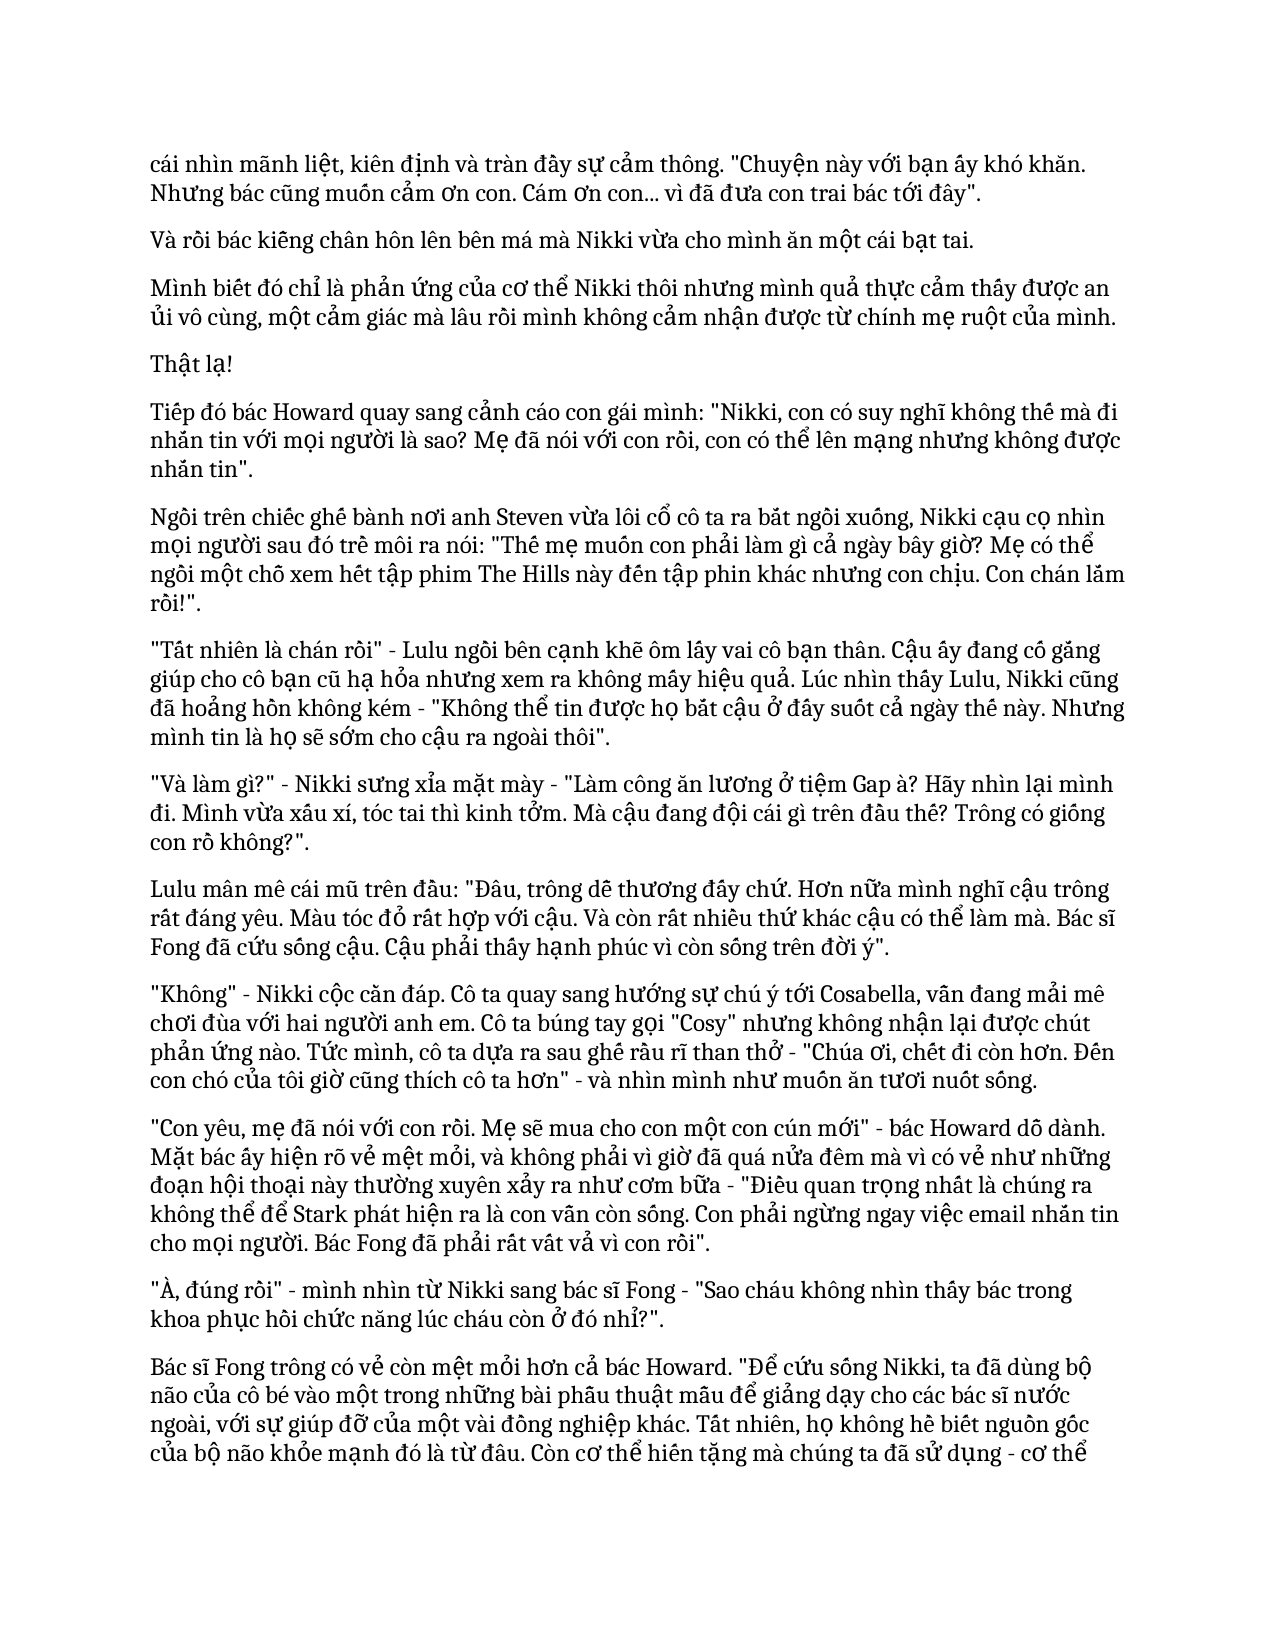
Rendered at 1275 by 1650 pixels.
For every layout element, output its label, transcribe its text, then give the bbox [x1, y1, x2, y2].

text "À, đúng rồi" - mình nhìn từ Nikki sang bác sĩ Fong - "Sao cháu không nhìn thấy bác trong khoa phục hồi chức năng lúc cháu còn ở đó nhỉ?". [150, 1276, 1125, 1334]
text "Không" - Nikki cộc cằn đáp. Cô ta quay sang hướng sự chú ý tới Cosabella, vẫn đang mải mê chơi đùa với hai người anh em. Cô ta búng tay gọi "Cosy" nhưng không nhận lại được chút phản ứng nào. Tức mình, cô ta dựa ra sau ghế rầu rĩ than thở - "Chúa ơi, chết đi còn hơn. Đến con chó của tôi giờ cũng thích cô ta hơn" - và nhìn mình như muốn ăn tươi nuốt sống. [150, 980, 1125, 1095]
text Lulu mân mê cái mũ trên đầu: "Đâu, trông dễ thương đấy chứ. Hơn nữa mình nghĩ cậu trông rất đáng yêu. Màu tóc đỏ rất hợp với cậu. Và còn rất nhiều thứ khác cậu có thể làm mà. Bác sĩ Fong đã cứu sống cậu. Cậu phải thấy hạnh phúc vì còn sống trên đời ý". [150, 875, 1125, 961]
text "Con yêu, mẹ đã nói với con rồi. Mẹ sẽ mua cho con một con cún mới" - bác Howard dỗ dành. Mặt bác ấy hiện rõ vẻ mệt mỏi, và không phải vì giờ đã quá nửa đêm mà vì có vẻ như những đoạn hội thoại này thường xuyên xảy ra như cơm bữa - "Điều quan trọng nhất là chúng ra không thể để Stark phát hiện ra là con vẫn còn sống. Con phải ngừng ngay việc email nhắn tin cho mọi người. Bác Fong đã phải rất vất vả vì con rồi". [150, 1114, 1125, 1257]
text Mình biết đó chỉ là phản ứng của cơ thể Nikki thôi nhưng mình quả thực cảm thấy được an ủi vô cùng, một cảm giác mà lâu rồi mình không cảm nhận được từ chính mẹ ruột của mình. [150, 274, 1125, 331]
text Tiếp đó bác Howard quay sang cảnh cáo con gái mình: "Nikki, con có suy nghĩ không thế mà đi nhắn tin với mọi người là sao? Mẹ đã nói với con rồi, con có thể lên mạng nhưng không được nhắn tin". [150, 397, 1125, 484]
text Thật lạ! [150, 350, 1125, 379]
text Ngồi trên chiếc ghế bành nơi anh Steven vừa lôi cổ cô ta ra bắt ngồi xuống, Nikki cạu cọ nhìn mọi người sau đó trề môi ra nói: "Thế mẹ muốn con phải làm gì cả ngày bây giờ? Mẹ có thể ngồi một chỗ xem hết tập phim The Hills này đến tập phin khác nhưng con chịu. Con chán lắm rồi!". [150, 502, 1125, 617]
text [150, 1352, 1125, 1467]
text "Và làm gì?" - Nikki sưng xỉa mặt mày - "Làm công ăn lương ở tiệm Gap à? Hãy nhìn lại mình đi. Mình vừa xấu xí, tóc tai thì kinh tởm. Mà cậu đang đội cái gì trên đầu thế? Trông có giống con rồ không?". [150, 770, 1125, 856]
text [150, 150, 1125, 207]
text Và rồi bác kiễng chân hôn lên bên má mà Nikki vừa cho mình ăn một cái bạt tai. [150, 226, 1125, 255]
text "Tất nhiên là chán rồi" - Lulu ngồi bên cạnh khẽ ôm lấy vai cô bạn thân. Cậu ấy đang cố gắng giúp cho cô bạn cũ hạ hỏa nhưng xem ra không mấy hiệu quả. Lúc nhìn thấy Lulu, Nikki cũng đã hoảng hồn không kém - "Không thể tin được họ bắt cậu ở đấy suốt cả ngày thế này. Nhưng mình tin là họ sẽ sớm cho cậu ra ngoài thôi". [150, 636, 1125, 751]
